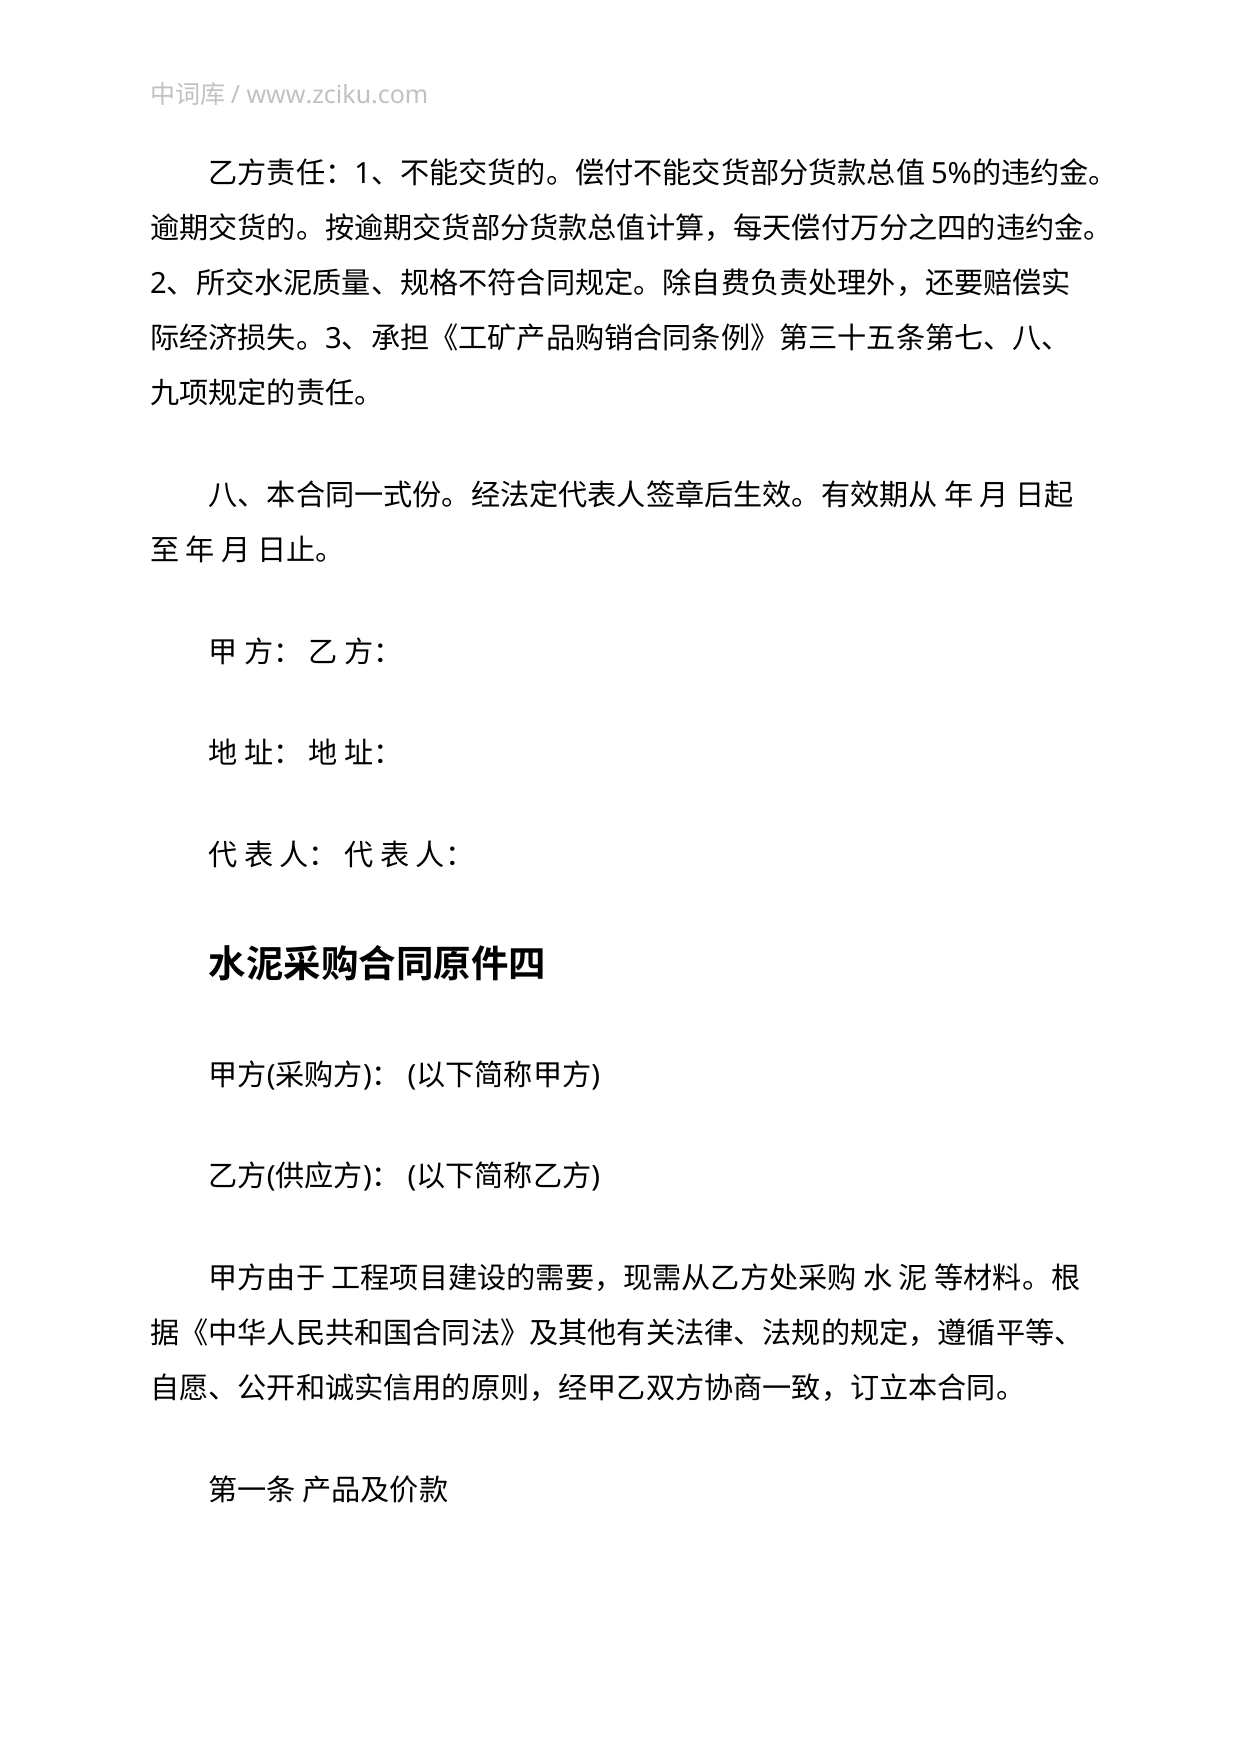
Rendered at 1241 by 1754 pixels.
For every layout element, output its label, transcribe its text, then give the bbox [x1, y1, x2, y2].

text 乙方责任：1、不能交货的。偿付不能交货部分货款总值5%的违约金。逾期交货的。按逾期交货部分货款总值计算，每天偿付万分之四的违约金。2、所交水泥质量、规格不符合同规定。除自费负责处理外，还要赔偿实际经济损失。3、承担《工矿产品购销合同条例》第三十五条第七、八、九项规定的责任。 [150, 150, 1090, 412]
text 甲方由于 工程项目建设的需要，现需从乙方处采购 水 泥 等材料。根据《中华人民共和国合同法》及其他有关法律、法规的规定，遵循平等、自愿、公开和诚实信用的原则，经甲乙双方协商一致，订立本合同。 [150, 1255, 1090, 1407]
text 第一条 产品及价款 [150, 1467, 1090, 1509]
text 代 表 人： 代 表 人： [150, 832, 1090, 874]
text 甲方(采购方)： (以下简称甲方) [150, 1051, 1090, 1093]
text 八、本合同一式份。经法定代表人签章后生效。有效期从 年 月 日起至 年 月 日止。 [150, 472, 1090, 569]
text 乙方(供应方)： (以下简称乙方) [150, 1153, 1090, 1195]
text 水泥采购合同原件四 [150, 934, 1090, 988]
text 甲 方： 乙 方： [150, 628, 1090, 671]
text 地 址： 地 址： [150, 730, 1090, 772]
